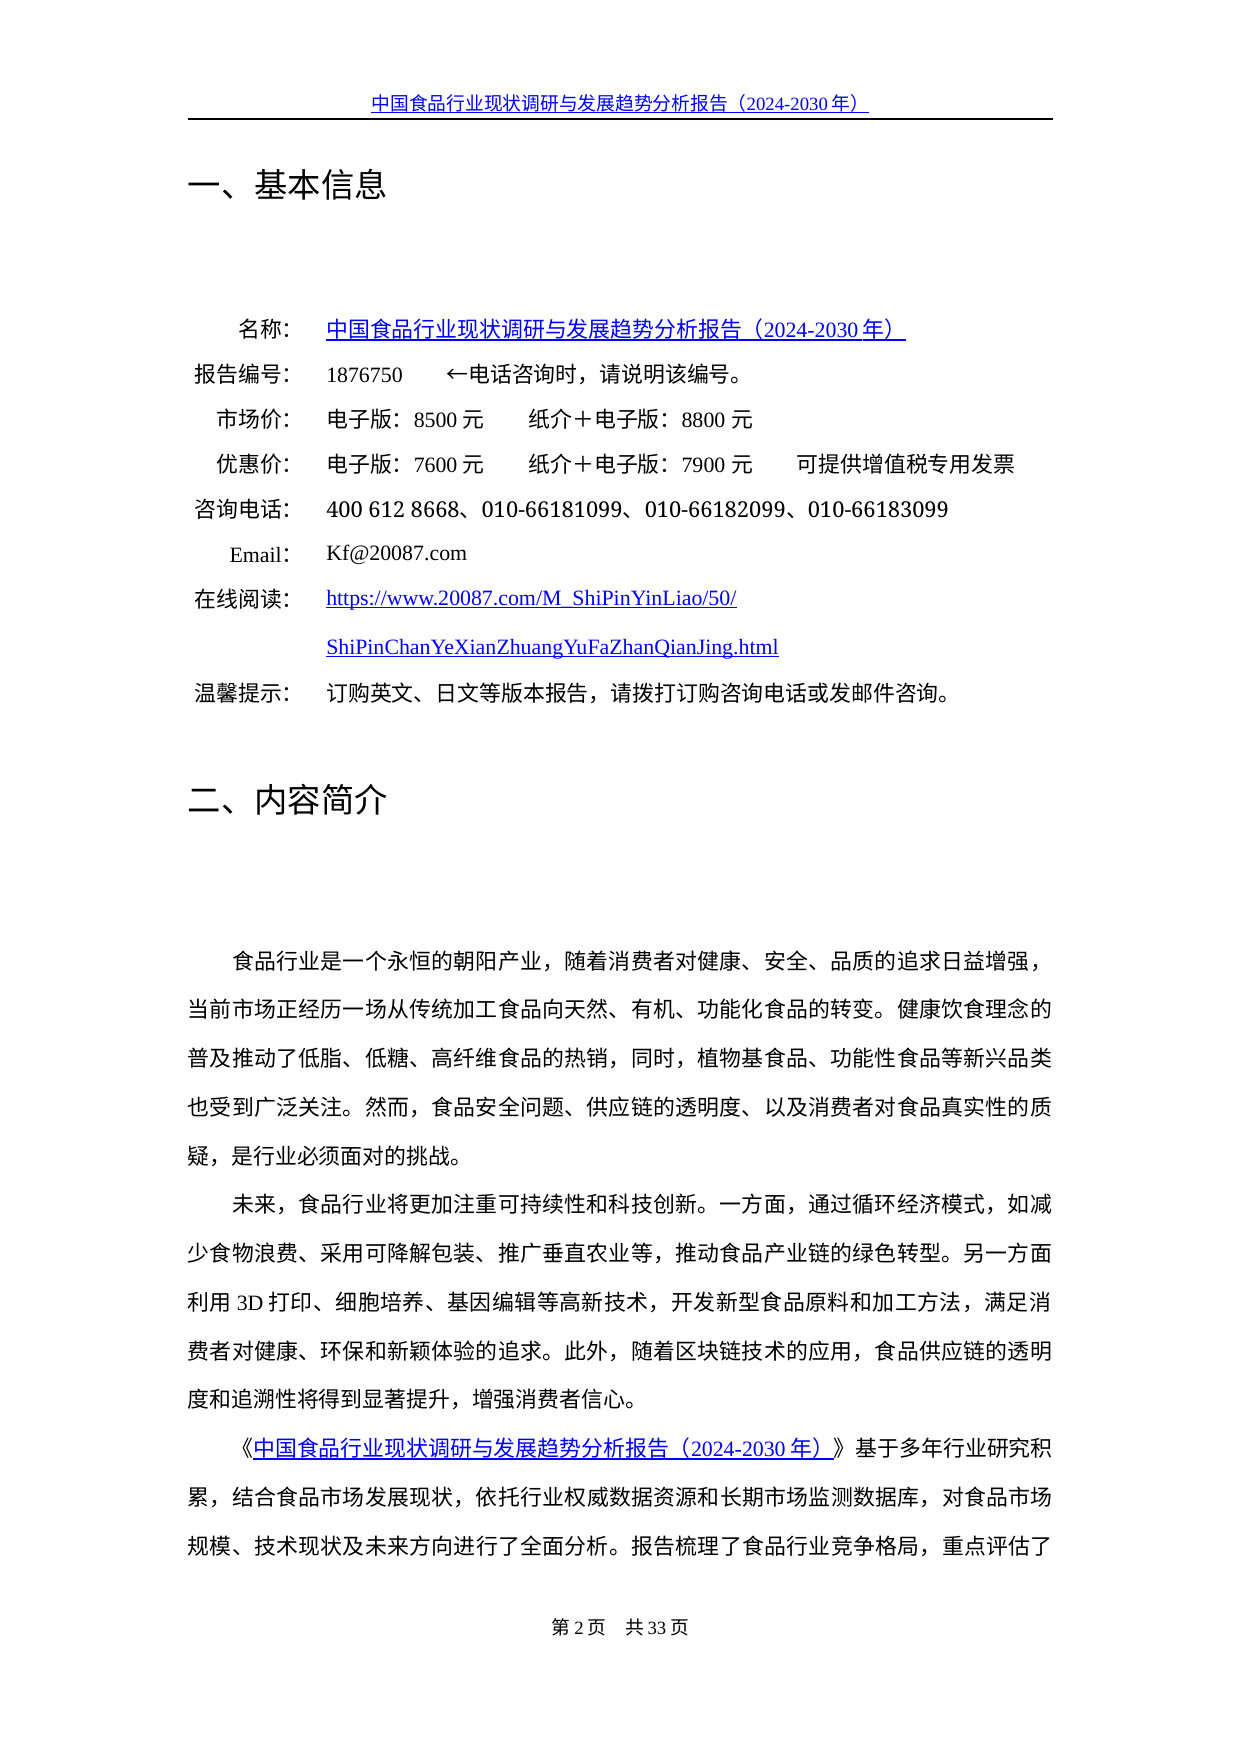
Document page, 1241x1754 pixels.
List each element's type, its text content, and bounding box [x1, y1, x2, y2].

table_cell Kf@20087.com [315, 537, 1073, 582]
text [187, 943, 1053, 1561]
table_cell 报告编号： [167, 357, 315, 402]
table_cell 电子版：7600 元 纸介＋电子版：7900 元 可提供增值税专用发票 [315, 447, 1073, 492]
table_cell 电子版：8500 元 纸介＋电子版：8800 元 [315, 402, 1073, 447]
table_header 名称： [167, 312, 315, 357]
table_cell 市场价： [167, 402, 315, 447]
table_cell 优惠价： [167, 447, 315, 492]
table_cell 在线阅读： [167, 582, 315, 675]
table_header 中国食品行业现状调研与发展趋势分析报告（2024-2030年） [315, 312, 1073, 357]
table_cell 咨询电话： [167, 492, 315, 537]
table_cell 温馨提示： [167, 675, 315, 720]
title 二、内容简介 [187, 766, 1053, 831]
table_cell 订购英文、日文等版本报告，请拨打订购咨询电话或发邮件咨询。 [315, 675, 1073, 720]
table_cell 1876750 ←电话咨询时，请说明该编号。 [315, 357, 1073, 402]
table_cell Email： [167, 537, 315, 582]
table_cell [315, 582, 1073, 675]
title 一、基本信息 [187, 150, 1053, 215]
table_cell 400 612 8668、010-66181099、010-66182099、010-66183099 [315, 492, 1073, 537]
